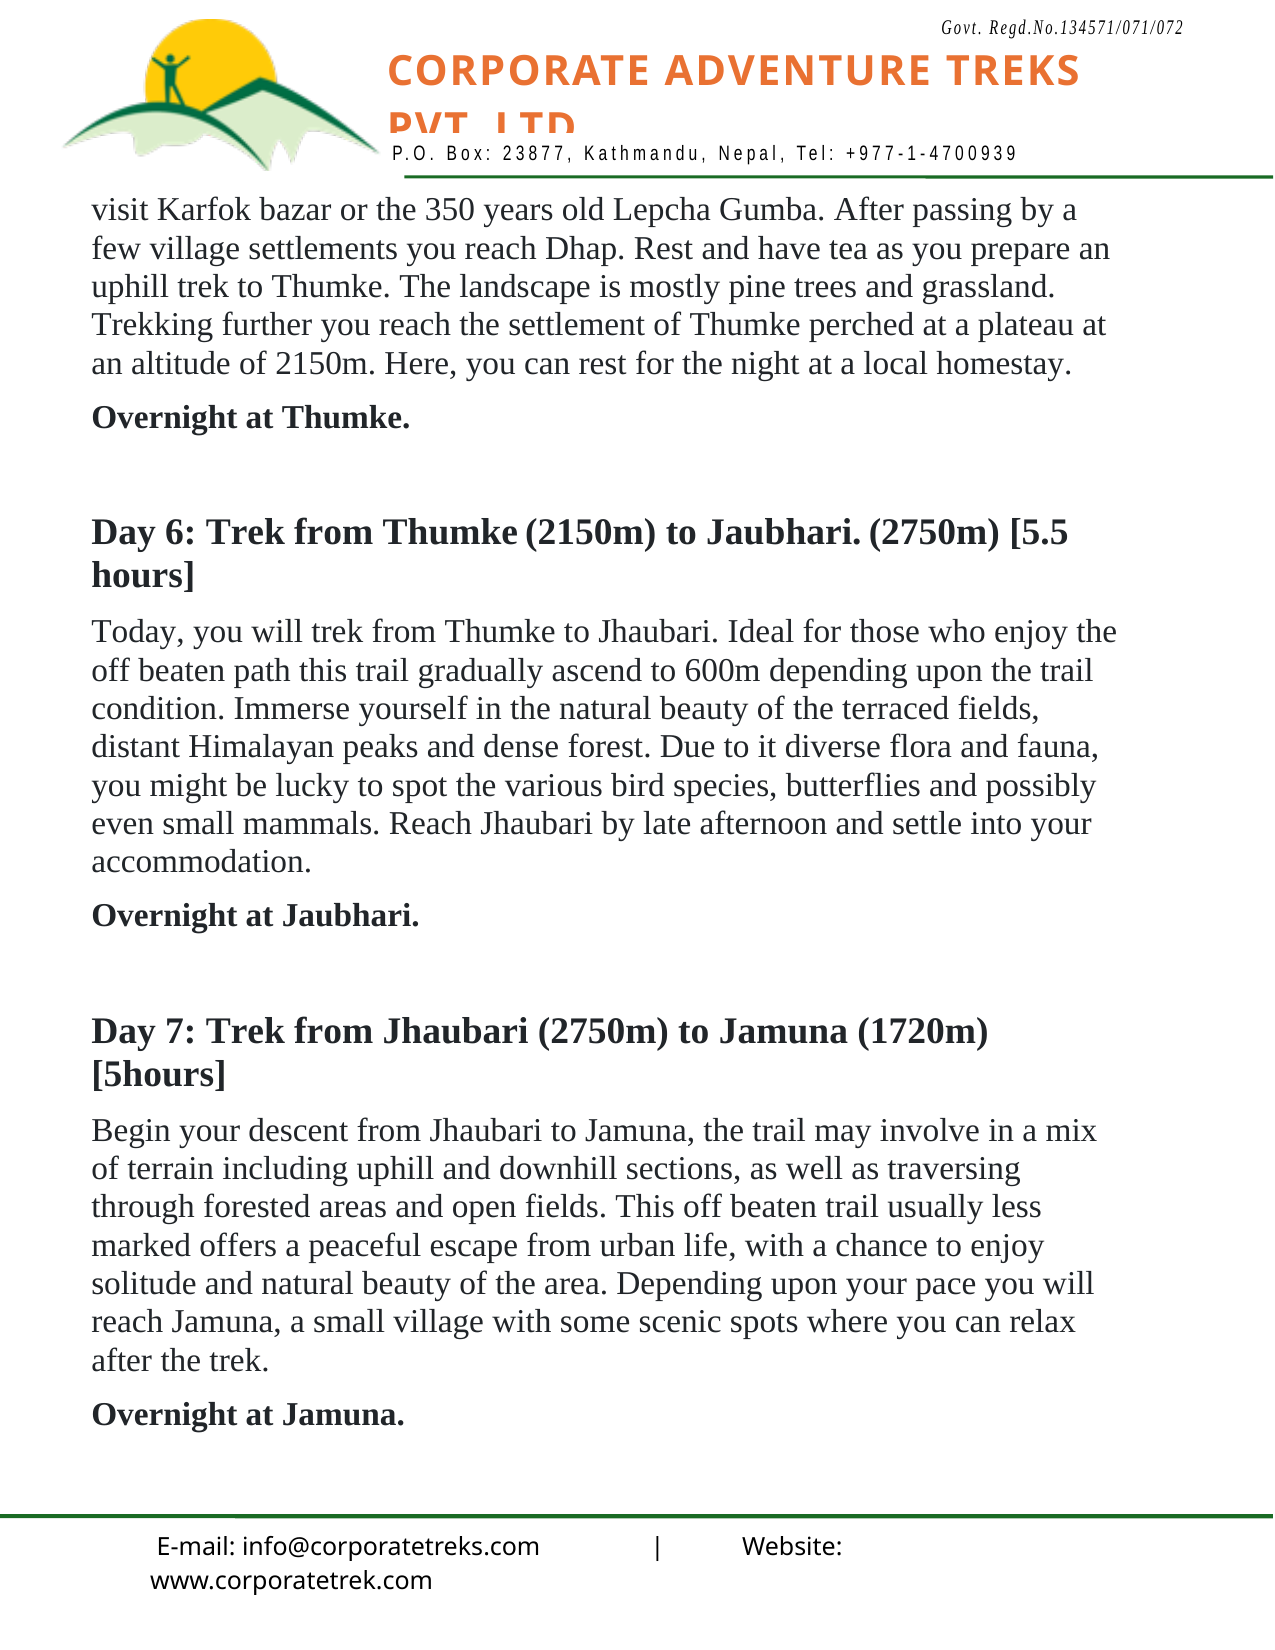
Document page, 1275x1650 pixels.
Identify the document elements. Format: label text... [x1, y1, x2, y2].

text Day 6: Trek from Thumke (2150m) to Jaubhari. (2750m) [5.5 hours] [91, 509, 1125, 596]
text Overnight at Jamuna. [91, 1394, 1125, 1432]
text Begin your descent from Jhaubari to Jamuna, the trail may involve in a mix of terrain including uphill and downhill sections, as well as traversing through forested areas and open fields. This off beaten trail usually less marked offers a peaceful escape from urban life, with a chance to enjoy solitude and natural beauty of the area. Depending upon your pace you will reach Jamuna, a small village with some scenic spots where you can relax after the trek. [91, 1110, 1125, 1378]
text Today, you will trek from Thumke to Jhaubari. Ideal for those who enjoy the off beaten path this trail gradually ascend to 600m depending upon the trail condition. Immerse yourself in the natural beauty of the terraced fields, distant Himalayan peaks and dense forest. Due to it diverse flora and fauna, you might be lucky to spot the various bird species, butterflies and possibly even small mammals. Reach Jhaubari by late afternoon and settle into your accommodation. [91, 611, 1125, 880]
text Day 7: Trek from Jhaubari (2750m) to Jamuna (1720m) [5hours] [91, 1008, 1125, 1094]
text Overnight at Jaubhari. [91, 895, 1125, 934]
text Overnight at Thumke. [91, 397, 1125, 435]
picture [50, 19, 389, 171]
